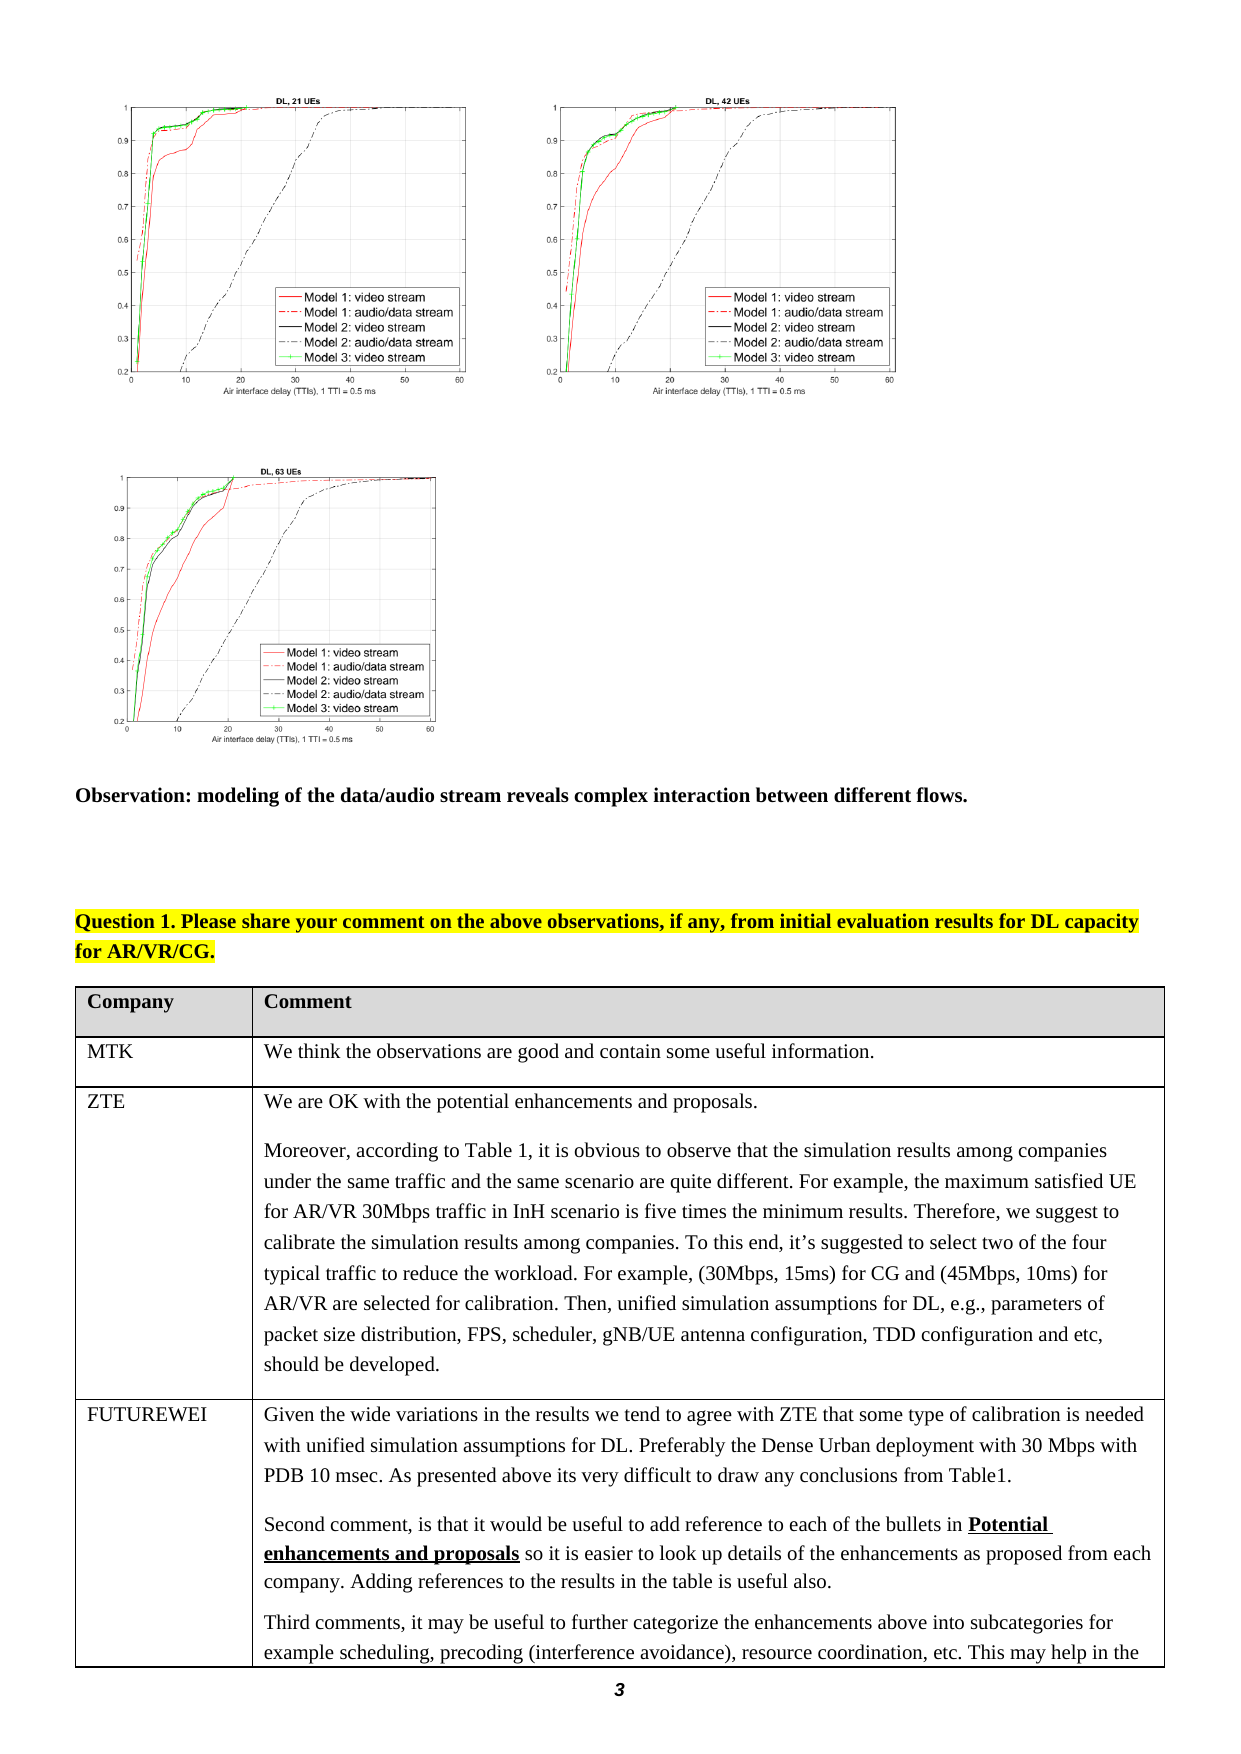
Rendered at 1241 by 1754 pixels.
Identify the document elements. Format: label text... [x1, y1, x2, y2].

table_header Company [76, 988, 252, 1036]
table_cell We are OK with the potential enhancements and proposals. Moreover, according to Table 1, it is obvious to observe that the simulation results among companies under the same traffic and the same scenario are quite different. For example, the maximum satisfied UE for AR/VR 30Mbps traffic in InH scenario is five times the minimum results. Therefore, we suggest to calibrate the simulation results among companies. To this end, it’s suggested to select two of the four typical traffic to reduce the workload. For example, (30Mbps, 15ms) for CG and (45Mbps, 10ms) for AR/VR are selected for calibration. Then, unified simulation assumptions for DL, e.g., parameters of packet size distribution, FPS, scheduler, gNB/UE antenna configuration, TDD configuration and etc, should be developed. [253, 1088, 1164, 1399]
table_cell We think the observations are good and contain some useful information. [253, 1038, 1164, 1086]
text Observation: modeling of the data/audio stream reveals complex interaction between different flows. [75, 781, 1165, 809]
table_header Comment [253, 988, 1164, 1036]
table_cell FUTUREWEI [76, 1400, 252, 1666]
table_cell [253, 1400, 1164, 1666]
table_cell ZTE [76, 1088, 252, 1399]
table_cell MTK [76, 1038, 252, 1086]
text Question 1. Please share your comment on the above observations, if any, from initial evaluation results for DL capacity for AR/VR/CG. [75, 907, 1165, 966]
